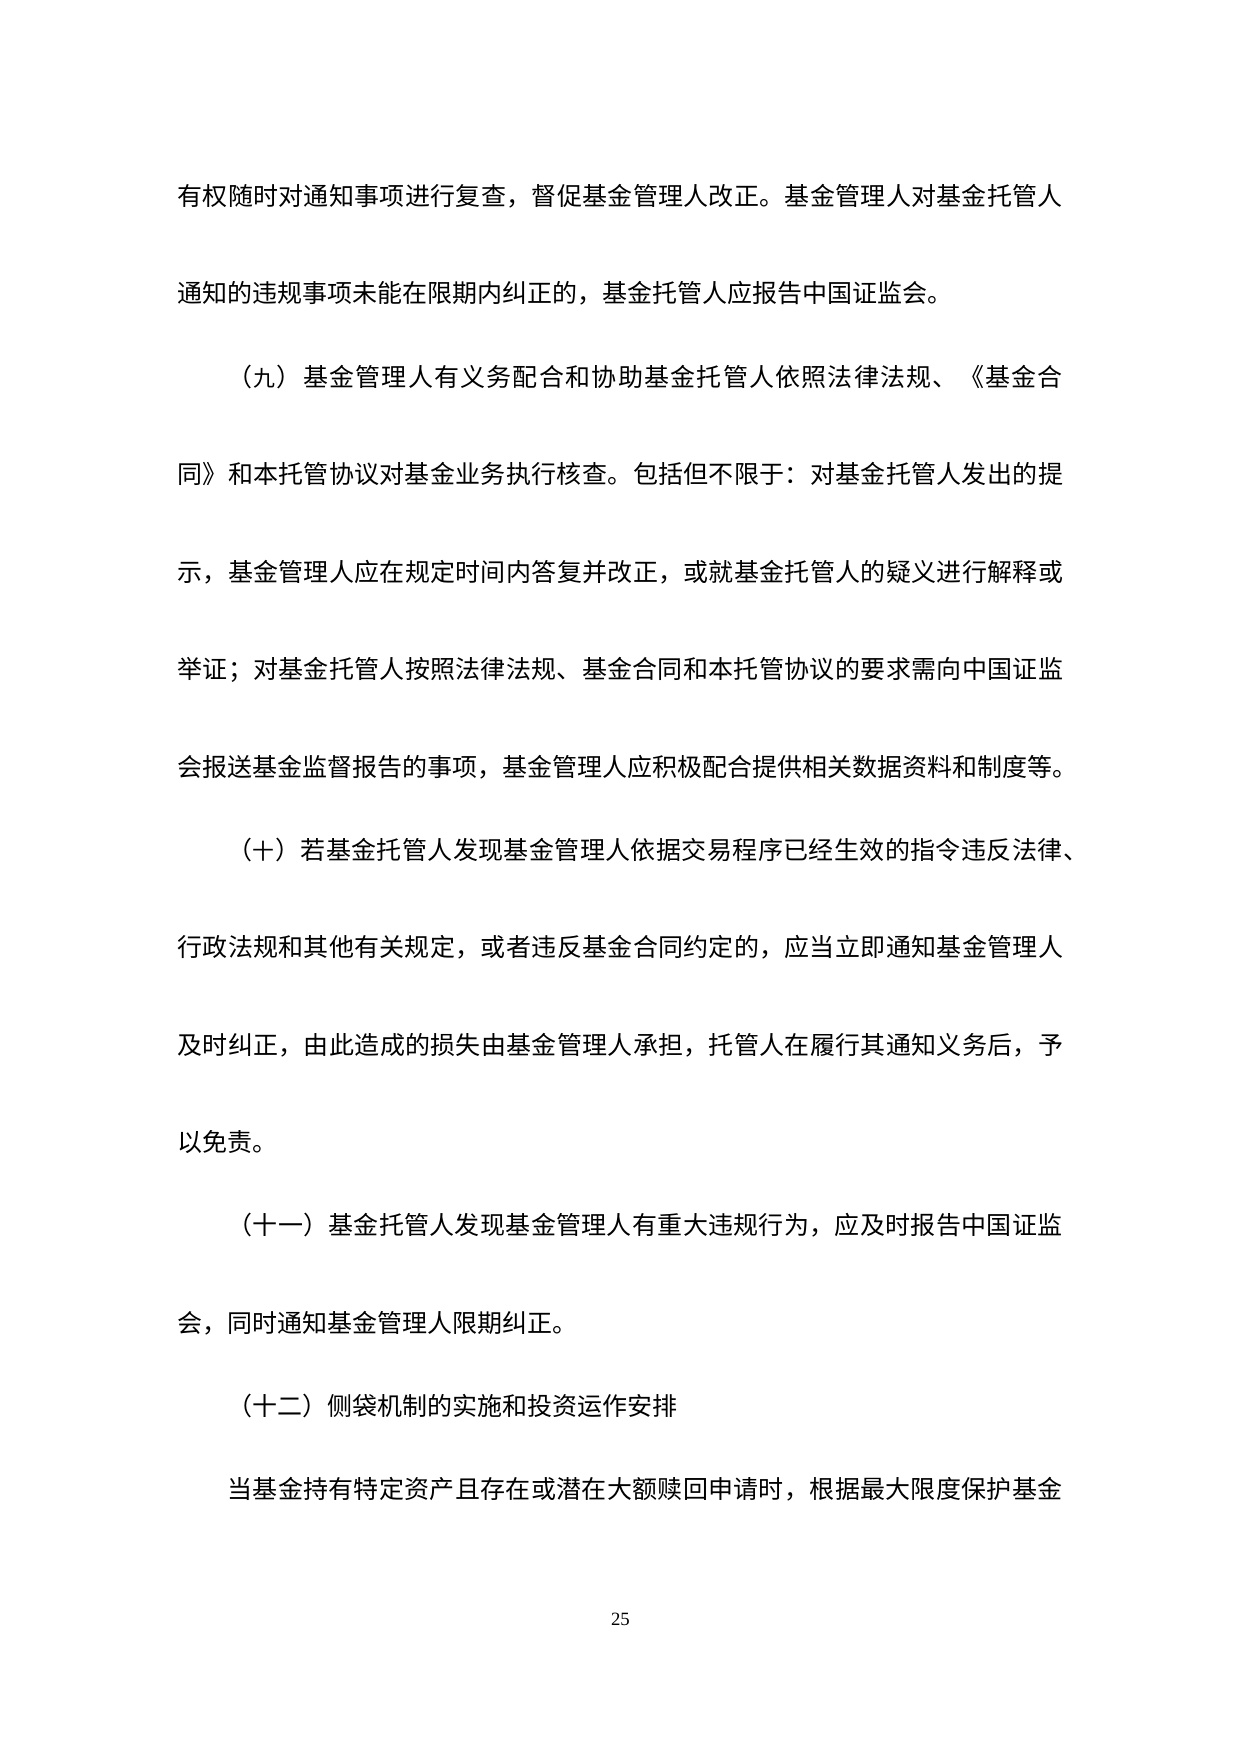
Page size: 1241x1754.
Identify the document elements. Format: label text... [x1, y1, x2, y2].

text （十二）侧袋机制的实施和投资运作安排 [177, 1372, 1063, 1437]
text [177, 162, 1063, 324]
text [177, 1455, 1063, 1520]
text （十）若基金托管人发现基金管理人依据交易程序已经生效的指令违反法律、行政法规和其他有关规定，或者违反基金合同约定的，应当立即通知基金管理人及时纠正，由此造成的损失由基金管理人承担，托管人在履行其通知义务后，予以免责。 [177, 816, 1063, 1173]
text （十一）基金托管人发现基金管理人有重大违规行为，应及时报告中国证监会，同时通知基金管理人限期纠正。 [177, 1191, 1063, 1354]
text （九）基金管理人有义务配合和协助基金托管人依照法律法规、《基金合同》和本托管协议对基金业务执行核查。包括但不限于：对基金托管人发出的提示，基金管理人应在规定时间内答复并改正，或就基金托管人的疑义进行解释或举证；对基金托管人按照法律法规、基金合同和本托管协议的要求需向中国证监会报送基金监督报告的事项，基金管理人应积极配合提供相关数据资料和制度等。 [177, 343, 1063, 798]
